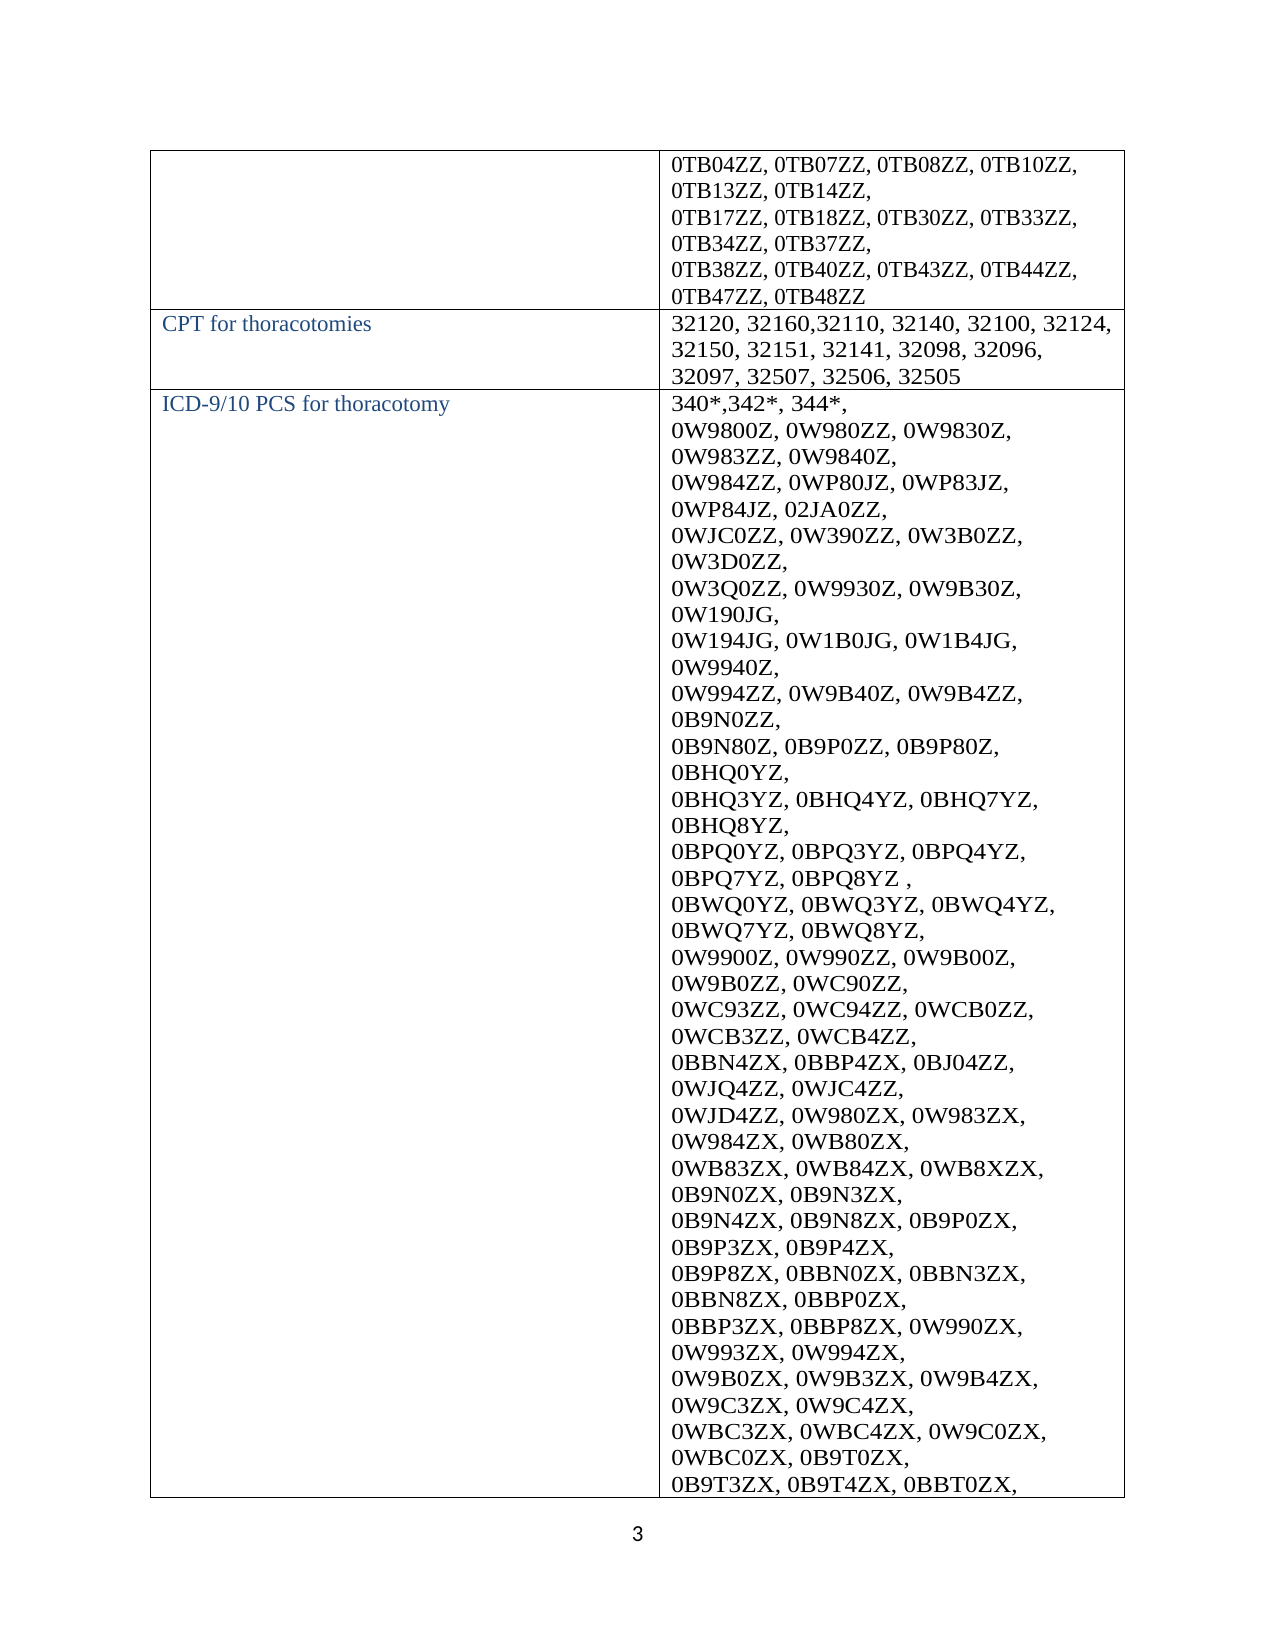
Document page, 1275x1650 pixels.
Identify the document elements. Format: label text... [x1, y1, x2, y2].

table_cell 32120, 32160,32110, 32140, 32100, 32124, 32150, 32151, 32141, 32098, 32096, 32097, 32507, 32506, 32505 [660, 310, 1124, 389]
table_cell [151, 390, 659, 1497]
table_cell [151, 151, 659, 309]
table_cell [660, 151, 1124, 309]
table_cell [660, 390, 1124, 1497]
table_cell CPT for thoracotomies [151, 310, 659, 389]
